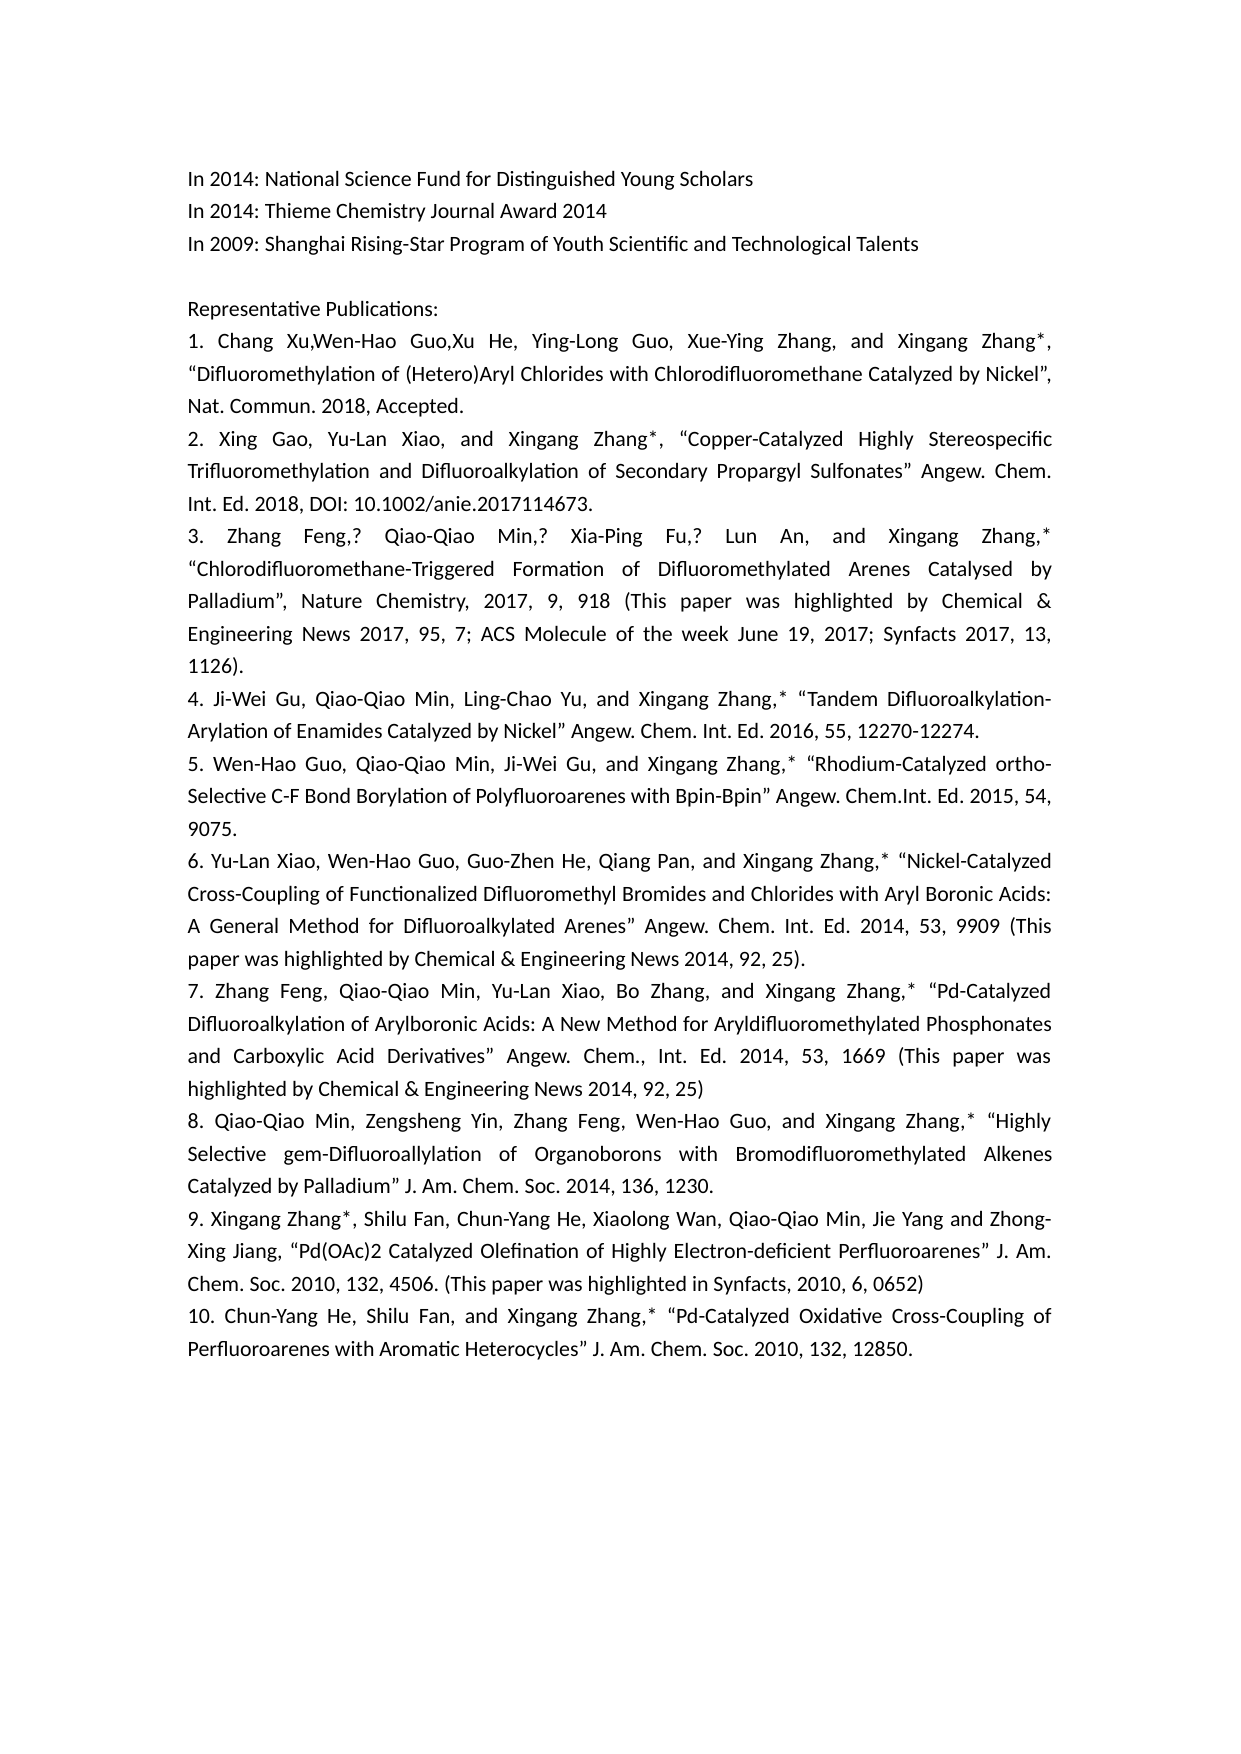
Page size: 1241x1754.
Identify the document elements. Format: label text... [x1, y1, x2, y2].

text 8. Qiao-Qiao Min, Zengsheng Yin, Zhang Feng, Wen-Hao Guo, and Xingang Zhang,* “Highly Selective gem-Difluoroallylation of Organoborons with Bromodifluoromethylated Alkenes Catalyzed by Palladium” J. Am. Chem. Soc. 2014, 136, 1230. [187, 1104, 1053, 1202]
text 2. Xing Gao, Yu-Lan Xiao, and Xingang Zhang*, “Copper-Catalyzed Highly Stereospecific Trifluoromethylation and Difluoroalkylation of Secondary Propargyl Sulfonates” Angew. Chem. Int. Ed. 2018, DOI: 10.1002/anie.2017114673. [187, 422, 1053, 519]
text In 2009: Shanghai Rising-Star Program of Youth Scientific and Technological Talents [187, 227, 1053, 259]
text 6. Yu-Lan Xiao, Wen-Hao Guo, Guo-Zhen He, Qiang Pan, and Xingang Zhang,* “Nickel-Catalyzed Cross-Coupling of Functionalized Difluoromethyl Bromides and Chlorides with Aryl Boronic Acids: A General Method for Difluoroalkylated Arenes” Angew. Chem. Int. Ed. 2014, 53, 9909 (This paper was highlighted by Chemical & Engineering News 2014, 92, 25). [187, 844, 1053, 974]
text 7. Zhang Feng, Qiao-Qiao Min, Yu-Lan Xiao, Bo Zhang, and Xingang Zhang,* “Pd-Catalyzed Difluoroalkylation of Arylboronic Acids: A New Method for Aryldifluoromethylated Phosphonates and Carboxylic Acid Derivatives” Angew. Chem., Int. Ed. 2014, 53, 1669 (This paper was highlighted by Chemical & Engineering News 2014, 92, 25) [187, 974, 1053, 1104]
text In 2014: National Science Fund for Distinguished Young Scholars [187, 162, 1053, 194]
text 3. Zhang Feng,? Qiao-Qiao Min,? Xia-Ping Fu,? Lun An, and Xingang Zhang,* “Chlorodifluoromethane-Triggered Formation of Difluoromethylated Arenes Catalysed by Palladium”, Nature Chemistry, 2017, 9, 918 (This paper was highlighted by Chemical & Engineering News 2017, 95, 7; ACS Molecule of the week June 19, 2017; Synfacts 2017, 13, 1126). [187, 519, 1053, 682]
text 1. Chang Xu,Wen-Hao Guo,Xu He, Ying-Long Guo, Xue-Ying Zhang, and Xingang Zhang*, “Difluoromethylation of (Hetero)Aryl Chlorides with Chlorodifluoromethane Catalyzed by Nickel”, Nat. Commun. 2018, Accepted. [187, 324, 1053, 422]
text 4. Ji-Wei Gu, Qiao-Qiao Min, Ling-Chao Yu, and Xingang Zhang,* “Tandem Difluoroalkylation-Arylation of Enamides Catalyzed by Nickel” Angew. Chem. Int. Ed. 2016, 55, 12270-12274. [187, 682, 1053, 747]
text In 2014: Thieme Chemistry Journal Award 2014 [187, 194, 1053, 227]
text 9. Xingang Zhang*, Shilu Fan, Chun-Yang He, Xiaolong Wan, Qiao-Qiao Min, Jie Yang and Zhong-Xing Jiang, “Pd(OAc)2 Catalyzed Olefination of Highly Electron-deficient Perfluoroarenes” J. Am. Chem. Soc. 2010, 132, 4506. (This paper was highlighted in Synfacts, 2010, 6, 0652) [187, 1202, 1053, 1299]
text Representative Publications: [187, 292, 1053, 324]
text 5. Wen-Hao Guo, Qiao-Qiao Min, Ji-Wei Gu, and Xingang Zhang,* “Rhodium-Catalyzed ortho-Selective C-F Bond Borylation of Polyfluoroarenes with Bpin-Bpin” Angew. Chem.Int. Ed. 2015, 54, 9075. [187, 747, 1053, 844]
text 10. Chun-Yang He, Shilu Fan, and Xingang Zhang,* “Pd-Catalyzed Oxidative Cross-Coupling of Perfluoroarenes with Aromatic Heterocycles” J. Am. Chem. Soc. 2010, 132, 12850. [187, 1299, 1053, 1364]
